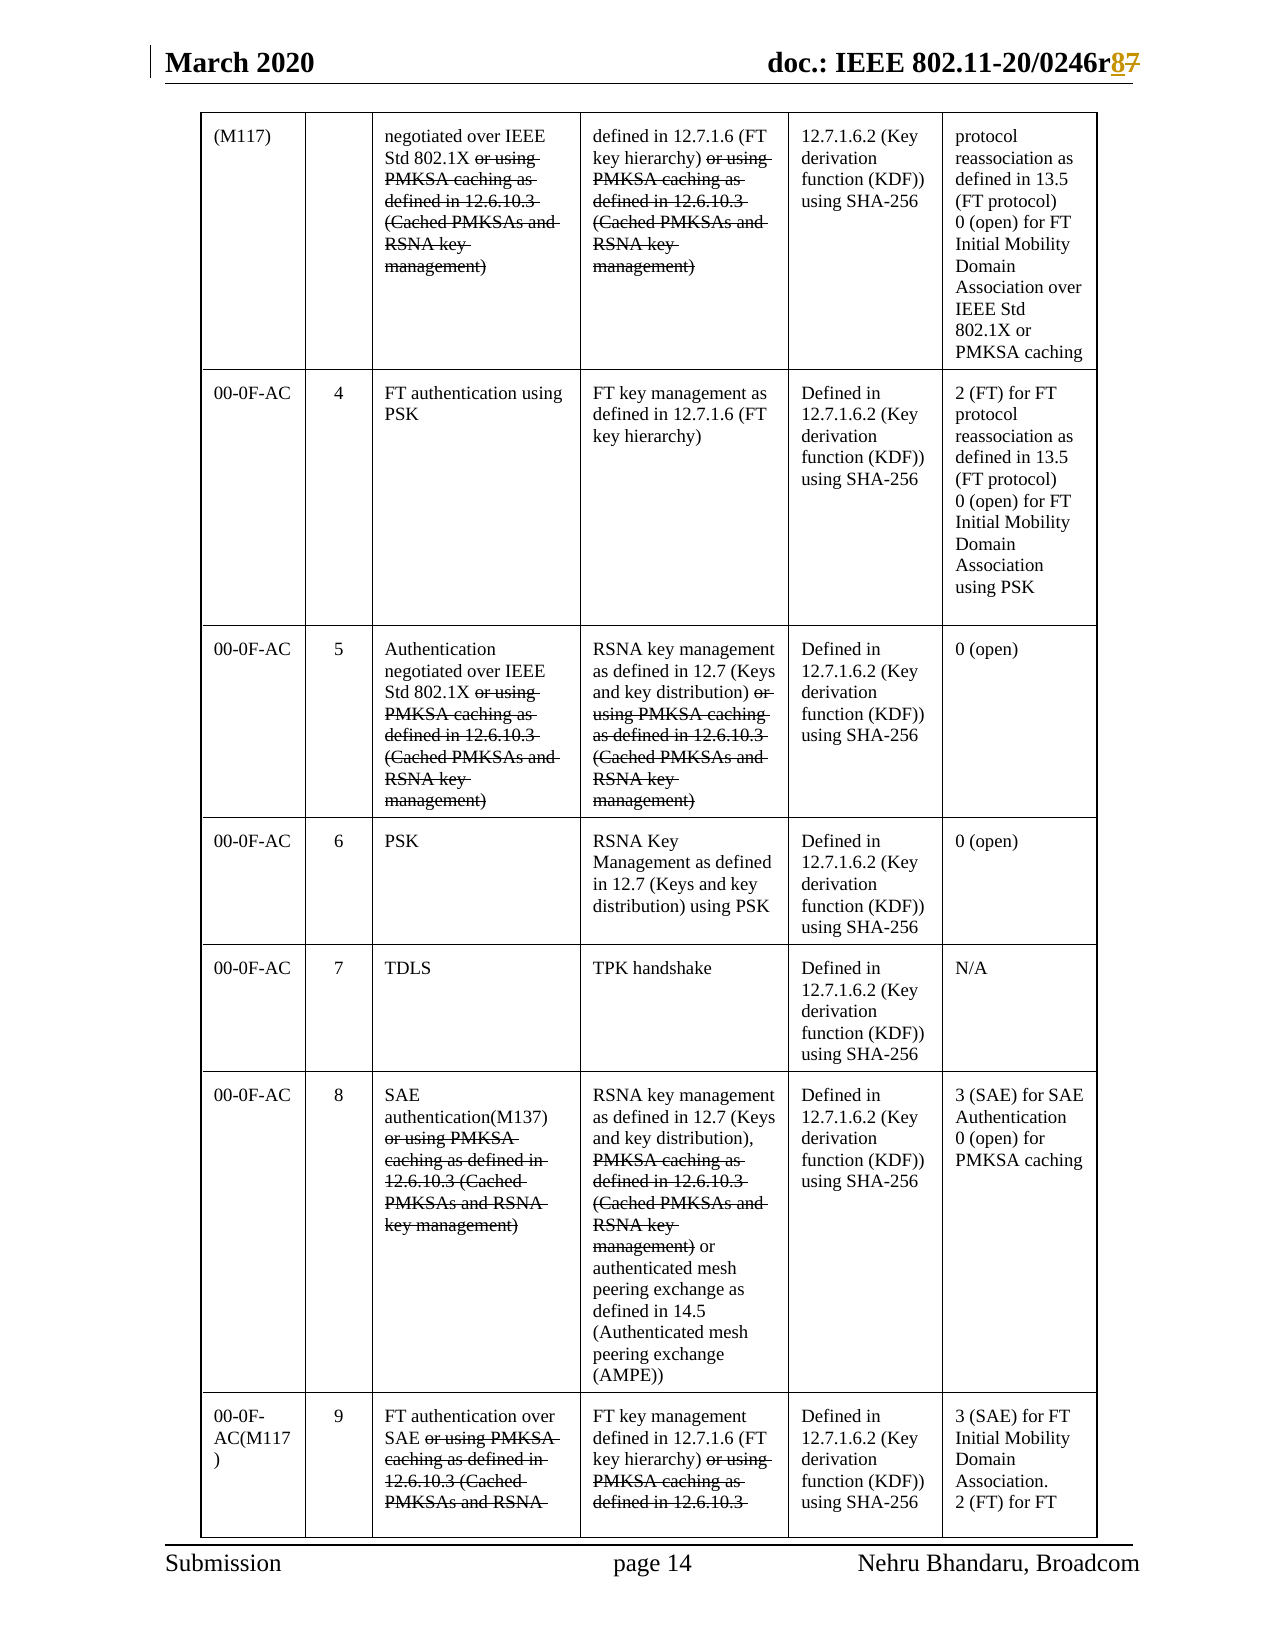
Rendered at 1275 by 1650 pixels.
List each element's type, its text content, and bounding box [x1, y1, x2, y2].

table_cell 00-0F-AC [202, 1072, 305, 1392]
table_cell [581, 1393, 788, 1537]
table_cell 6 [306, 818, 372, 944]
table_cell 7 [306, 945, 372, 1071]
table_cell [581, 113, 788, 369]
table_cell RSNA Key Management as defined in 12.7 (Keys and key distribution) using PSK [581, 818, 788, 944]
table_cell 3 (SAE) for SAE Authentication 0 (open) for PMKSA caching [943, 1072, 1096, 1392]
table_cell PSK [373, 818, 580, 944]
table_cell Defined in 12.7.1.6.2 (Key derivation function (KDF)) using SHA-256 [789, 945, 942, 1071]
table_cell 0 (open) [943, 626, 1096, 817]
table_cell 00-0F-AC(M117) [202, 1393, 305, 1537]
table_cell 0 (open) [943, 818, 1096, 944]
table_cell Defined in 12.7.1.6.2 (Key derivation function (KDF)) using SHA-256 [789, 1072, 942, 1392]
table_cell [943, 113, 1096, 369]
table_cell SAE authentication(M137) or using PMKSA caching as defined in 12.6.10.3 (Cached PMKSAs and RSNA key management) [373, 1072, 580, 1392]
table_cell FT authentication using PSK [373, 370, 580, 625]
table_cell Defined in 12.7.1.6.2 (Key derivation function (KDF)) using SHA-256 [789, 818, 942, 944]
table_cell TPK handshake [581, 945, 788, 1071]
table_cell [373, 1393, 580, 1537]
table_cell 00-0F-AC [202, 945, 305, 1071]
table_cell Authentication negotiated over IEEE Std 802.1X or using PMKSA caching as defined in 12.6.10.3 (Cached PMKSAs and RSNA key management) [373, 626, 580, 817]
table_cell 2 (FT) for FT protocol reassociation as defined in 13.5 (FT protocol) 0 (open) for FT Initial Mobility Domain Association using PSK [943, 370, 1096, 625]
table_cell 5 [306, 626, 372, 817]
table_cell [373, 113, 580, 369]
table_cell RSNA key management as defined in 12.7 (Keys and key distribution) or using PMKSA caching as defined in 12.6.10.3 (Cached PMKSAs and RSNA key management) [581, 626, 788, 817]
table_cell 00-0F-AC [202, 818, 305, 944]
table_cell N/A [943, 945, 1096, 1071]
table_cell 00-0F-AC [202, 370, 305, 625]
table_cell 4 [306, 370, 372, 625]
table_cell FT key management as defined in 12.7.1.6 (FT key hierarchy) [581, 370, 788, 625]
table_cell RSNA key management as defined in 12.7 (Keys and key distribution), PMKSA caching as defined in 12.6.10.3 (Cached PMKSAs and RSNA key management) or authenticated mesh peering exchange as defined in 14.5 (Authenticated mesh peering exchange (AMPE)) [581, 1072, 788, 1392]
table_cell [789, 1393, 942, 1537]
table_cell TDLS [373, 945, 580, 1071]
table_cell 8 [306, 1072, 372, 1392]
table_cell 00-0F-AC [202, 626, 305, 817]
table_cell Defined in 12.7.1.6.2 (Key derivation function (KDF)) using SHA-256 [789, 626, 942, 817]
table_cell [789, 113, 942, 369]
table_cell Defined in 12.7.1.6.2 (Key derivation function (KDF)) using SHA-256 [789, 370, 942, 625]
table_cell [943, 1393, 1096, 1537]
table_cell 00-0F-AC (M117) [202, 113, 305, 369]
table_cell 9 [306, 1393, 372, 1537]
table_cell 3 [306, 113, 372, 369]
